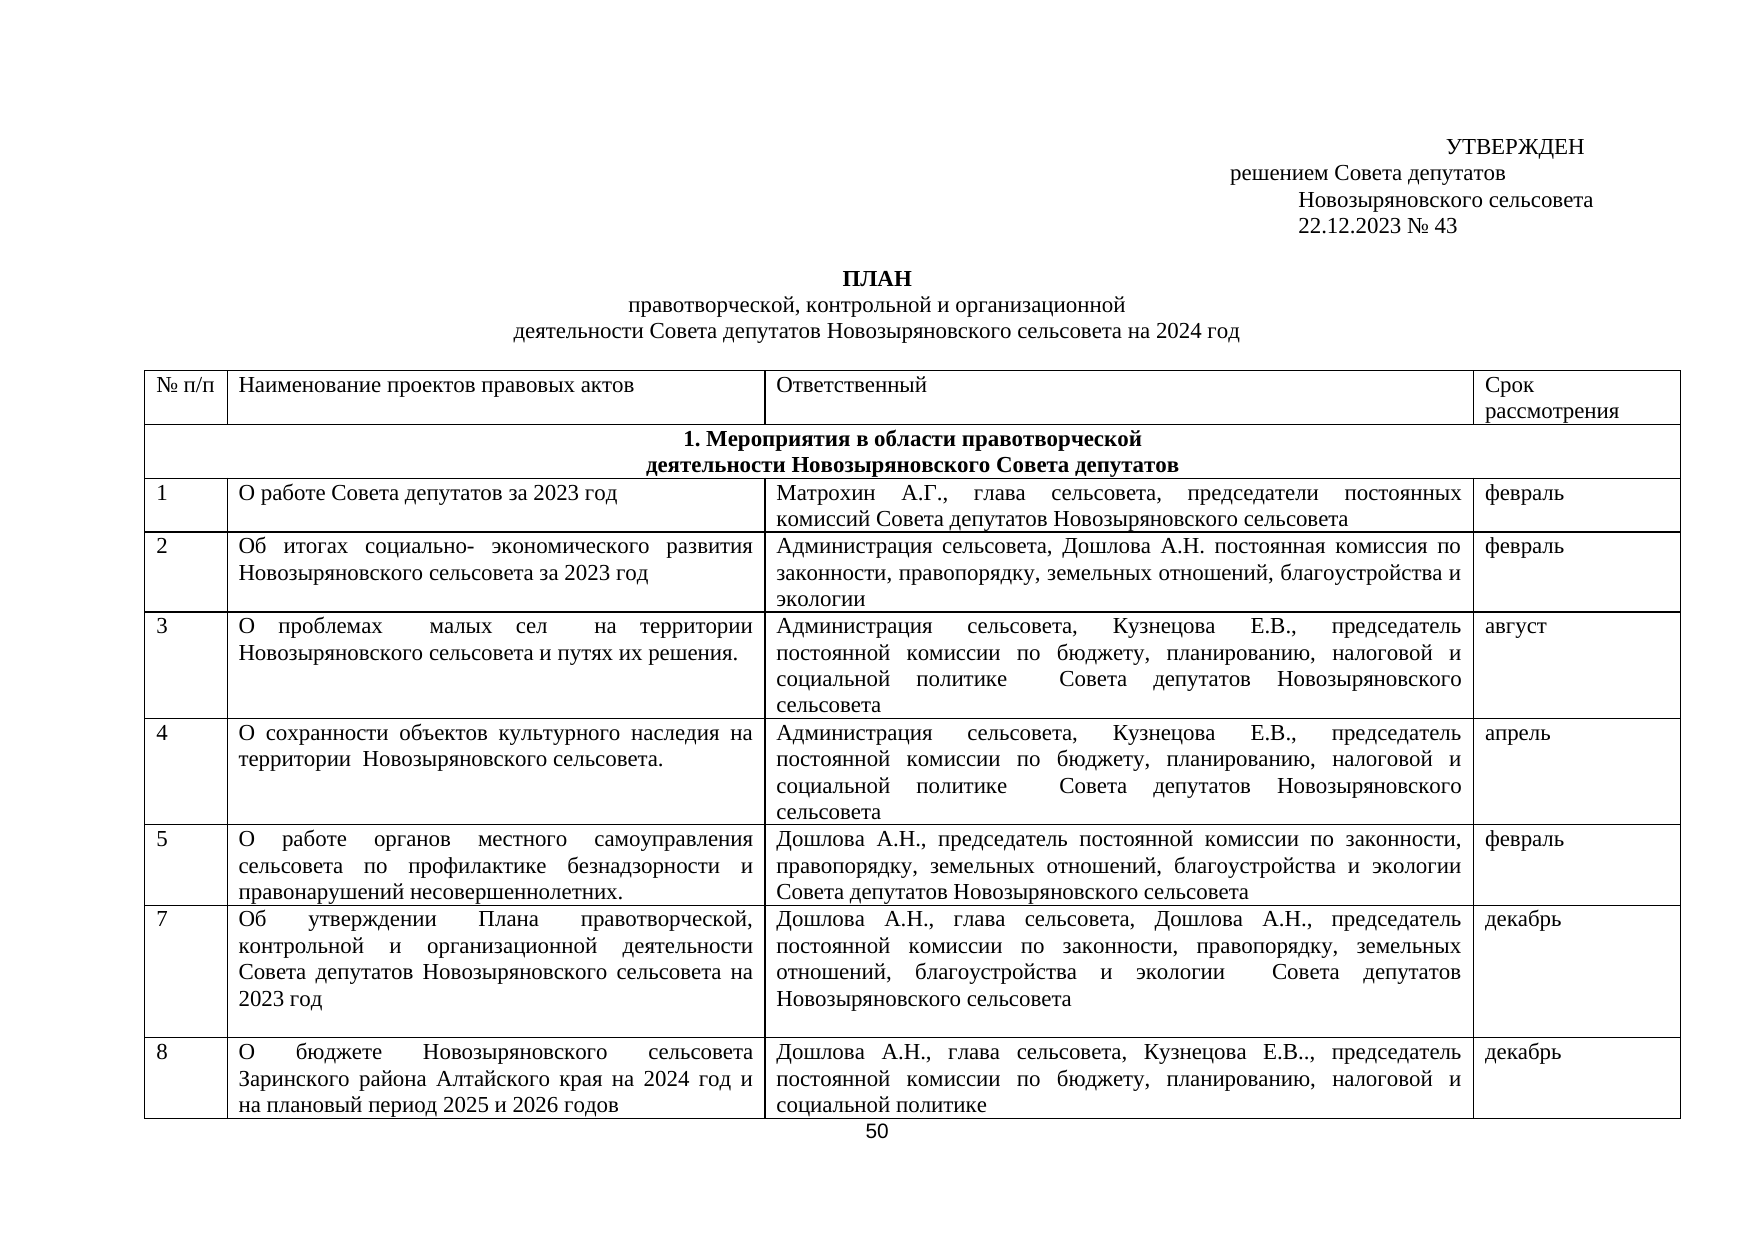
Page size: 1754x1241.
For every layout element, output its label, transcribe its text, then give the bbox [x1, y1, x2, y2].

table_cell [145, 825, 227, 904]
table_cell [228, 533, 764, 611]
text УТВЕРЖДЕН [118, 133, 1636, 159]
text Новозыряновского сельсовета [118, 186, 1636, 212]
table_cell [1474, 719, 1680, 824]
text 22.12.2023 № 43 [118, 212, 1636, 238]
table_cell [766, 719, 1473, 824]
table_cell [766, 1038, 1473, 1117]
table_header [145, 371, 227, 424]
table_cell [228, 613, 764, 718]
text ПЛАН [118, 265, 1636, 291]
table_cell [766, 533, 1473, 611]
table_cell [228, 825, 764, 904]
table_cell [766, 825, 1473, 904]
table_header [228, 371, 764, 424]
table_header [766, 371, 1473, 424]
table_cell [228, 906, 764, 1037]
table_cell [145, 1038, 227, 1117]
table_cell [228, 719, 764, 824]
text деятельности Совета депутатов Новозыряновского сельсовета на 2024 год [118, 317, 1636, 344]
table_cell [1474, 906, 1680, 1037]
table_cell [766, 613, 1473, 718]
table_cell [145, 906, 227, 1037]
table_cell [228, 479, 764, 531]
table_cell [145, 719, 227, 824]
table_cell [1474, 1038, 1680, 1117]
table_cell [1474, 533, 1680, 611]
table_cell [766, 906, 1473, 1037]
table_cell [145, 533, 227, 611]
text правотворческой, контрольной и организационной [118, 291, 1636, 317]
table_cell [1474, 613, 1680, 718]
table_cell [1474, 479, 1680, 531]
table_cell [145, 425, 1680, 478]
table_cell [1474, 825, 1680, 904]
text решением Совета депутатов [118, 159, 1636, 186]
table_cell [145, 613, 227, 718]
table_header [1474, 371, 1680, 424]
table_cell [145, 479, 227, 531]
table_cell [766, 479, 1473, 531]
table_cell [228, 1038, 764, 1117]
